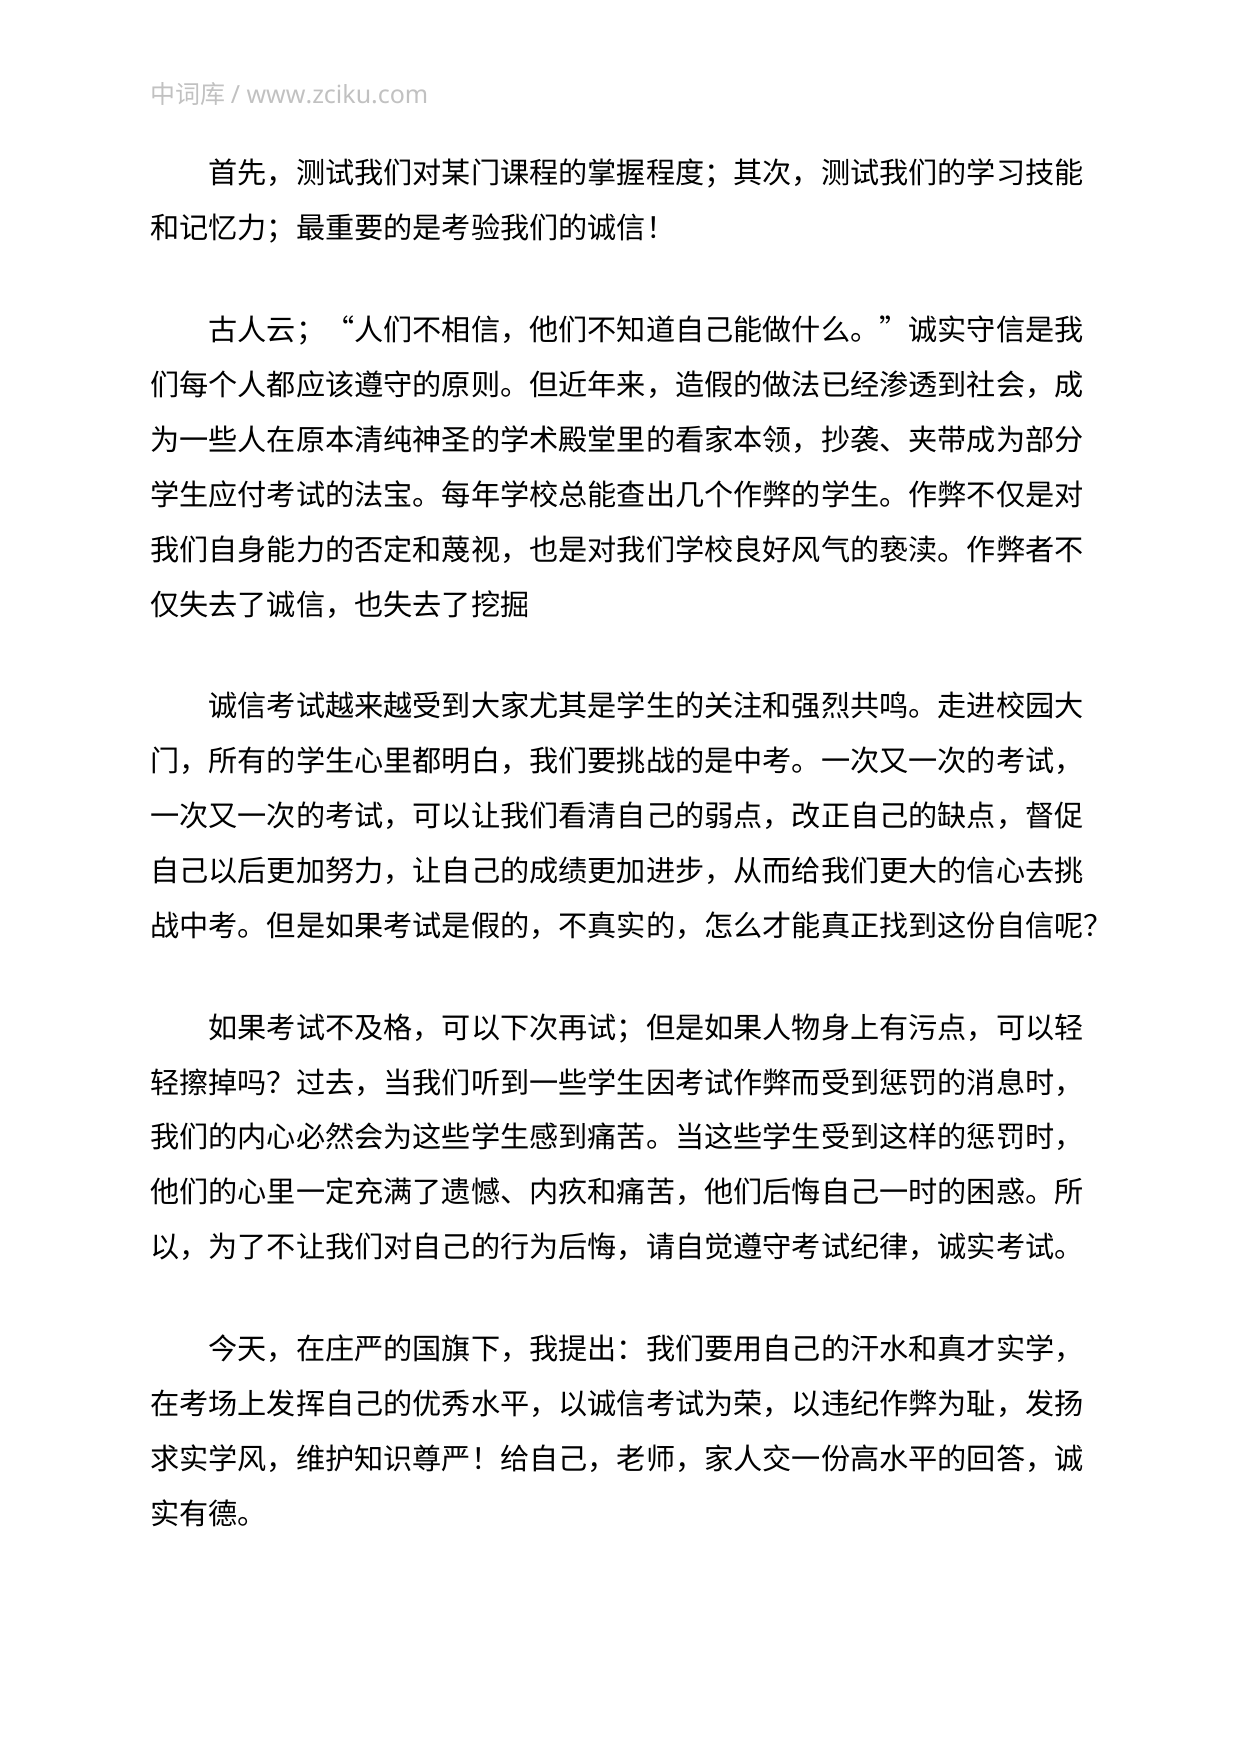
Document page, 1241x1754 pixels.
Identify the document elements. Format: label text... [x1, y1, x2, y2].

text 如果考试不及格，可以下次再试；但是如果人物身上有污点，可以轻轻擦掉吗？过去，当我们听到一些学生因考试作弊而受到惩罚的消息时，我们的内心必然会为这些学生感到痛苦。当这些学生受到这样的惩罚时，他们的心里一定充满了遗憾、内疚和痛苦，他们后悔自己一时的困惑。所以，为了不让我们对自己的行为后悔，请自觉遵守考试纪律，诚实考试。 [150, 1004, 1090, 1266]
text 今天，在庄严的国旗下，我提出：我们要用自己的汗水和真才实学，在考场上发挥自己的优秀水平，以诚信考试为荣，以违纪作弊为耻，发扬求实学风，维护知识尊严！给自己，老师，家人交一份高水平的回答，诚实有德。 [150, 1326, 1090, 1533]
text 首先，测试我们对某门课程的掌握程度；其次，测试我们的学习技能和记忆力；最重要的是考验我们的诚信！ [150, 150, 1090, 247]
text 古人云；“人们不相信，他们不知道自己能做什么。”诚实守信是我们每个人都应该遵守的原则。但近年来，造假的做法已经渗透到社会，成为一些人在原本清纯神圣的学术殿堂里的看家本领，抄袭、夹带成为部分学生应付考试的法宝。每年学校总能查出几个作弊的学生。作弊不仅是对我们自身能力的否定和蔑视，也是对我们学校良好风气的亵渎。作弊者不仅失去了诚信，也失去了挖掘 [150, 307, 1090, 623]
text 诚信考试越来越受到大家尤其是学生的关注和强烈共鸣。走进校园大门，所有的学生心里都明白，我们要挑战的是中考。一次又一次的考试，一次又一次的考试，可以让我们看清自己的弱点，改正自己的缺点，督促自己以后更加努力，让自己的成绩更加进步，从而给我们更大的信心去挑战中考。但是如果考试是假的，不真实的，怎么才能真正找到这份自信呢？ [150, 683, 1090, 945]
